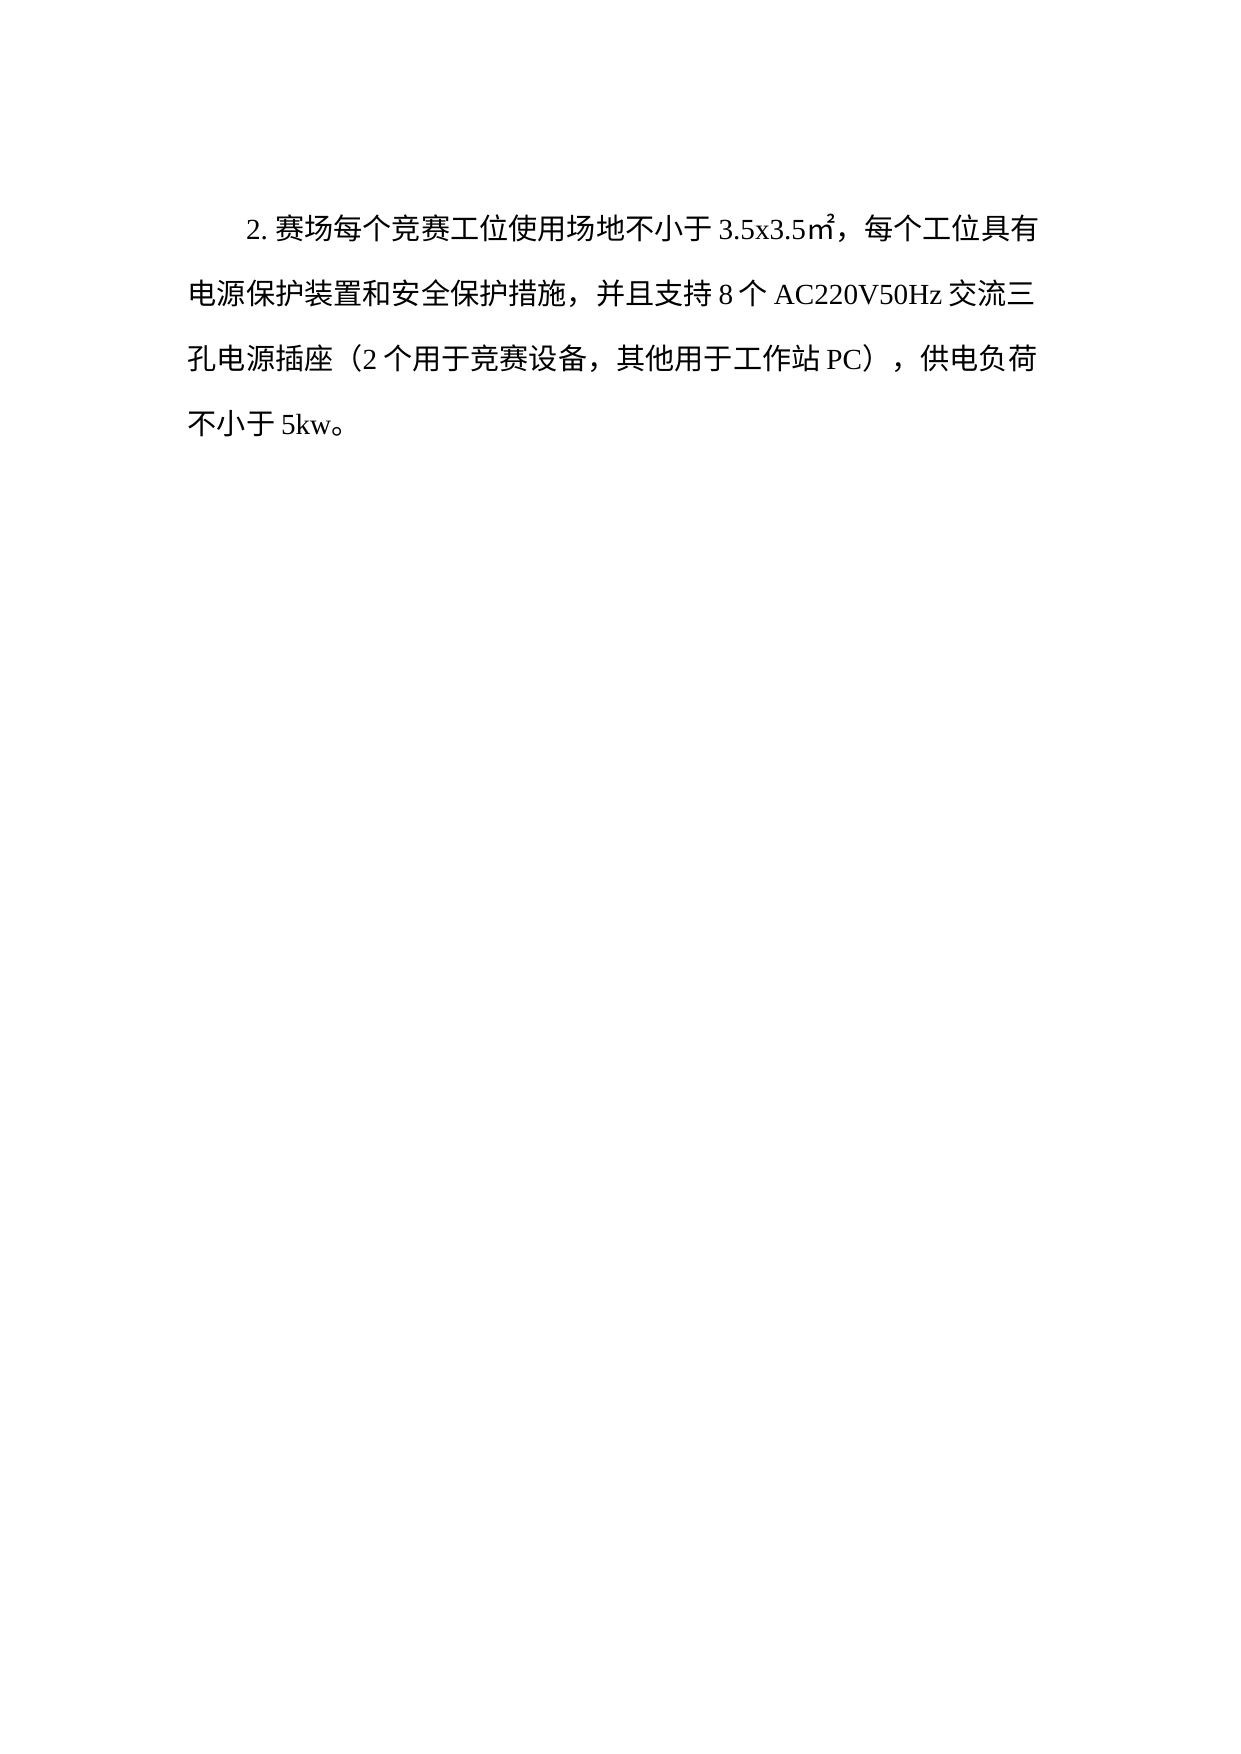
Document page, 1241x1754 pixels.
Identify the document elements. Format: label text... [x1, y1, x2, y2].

list 赛场每个竞赛工位使用场地不小于3.5x3.5㎡，每个工位具有电源保护装置和安全保护措施，并且支持8个AC220V50Hz交流三孔电源插座（2个用于竞赛设备，其他用于工作站PC），供电负荷不小于5kw。 [187, 194, 1053, 454]
